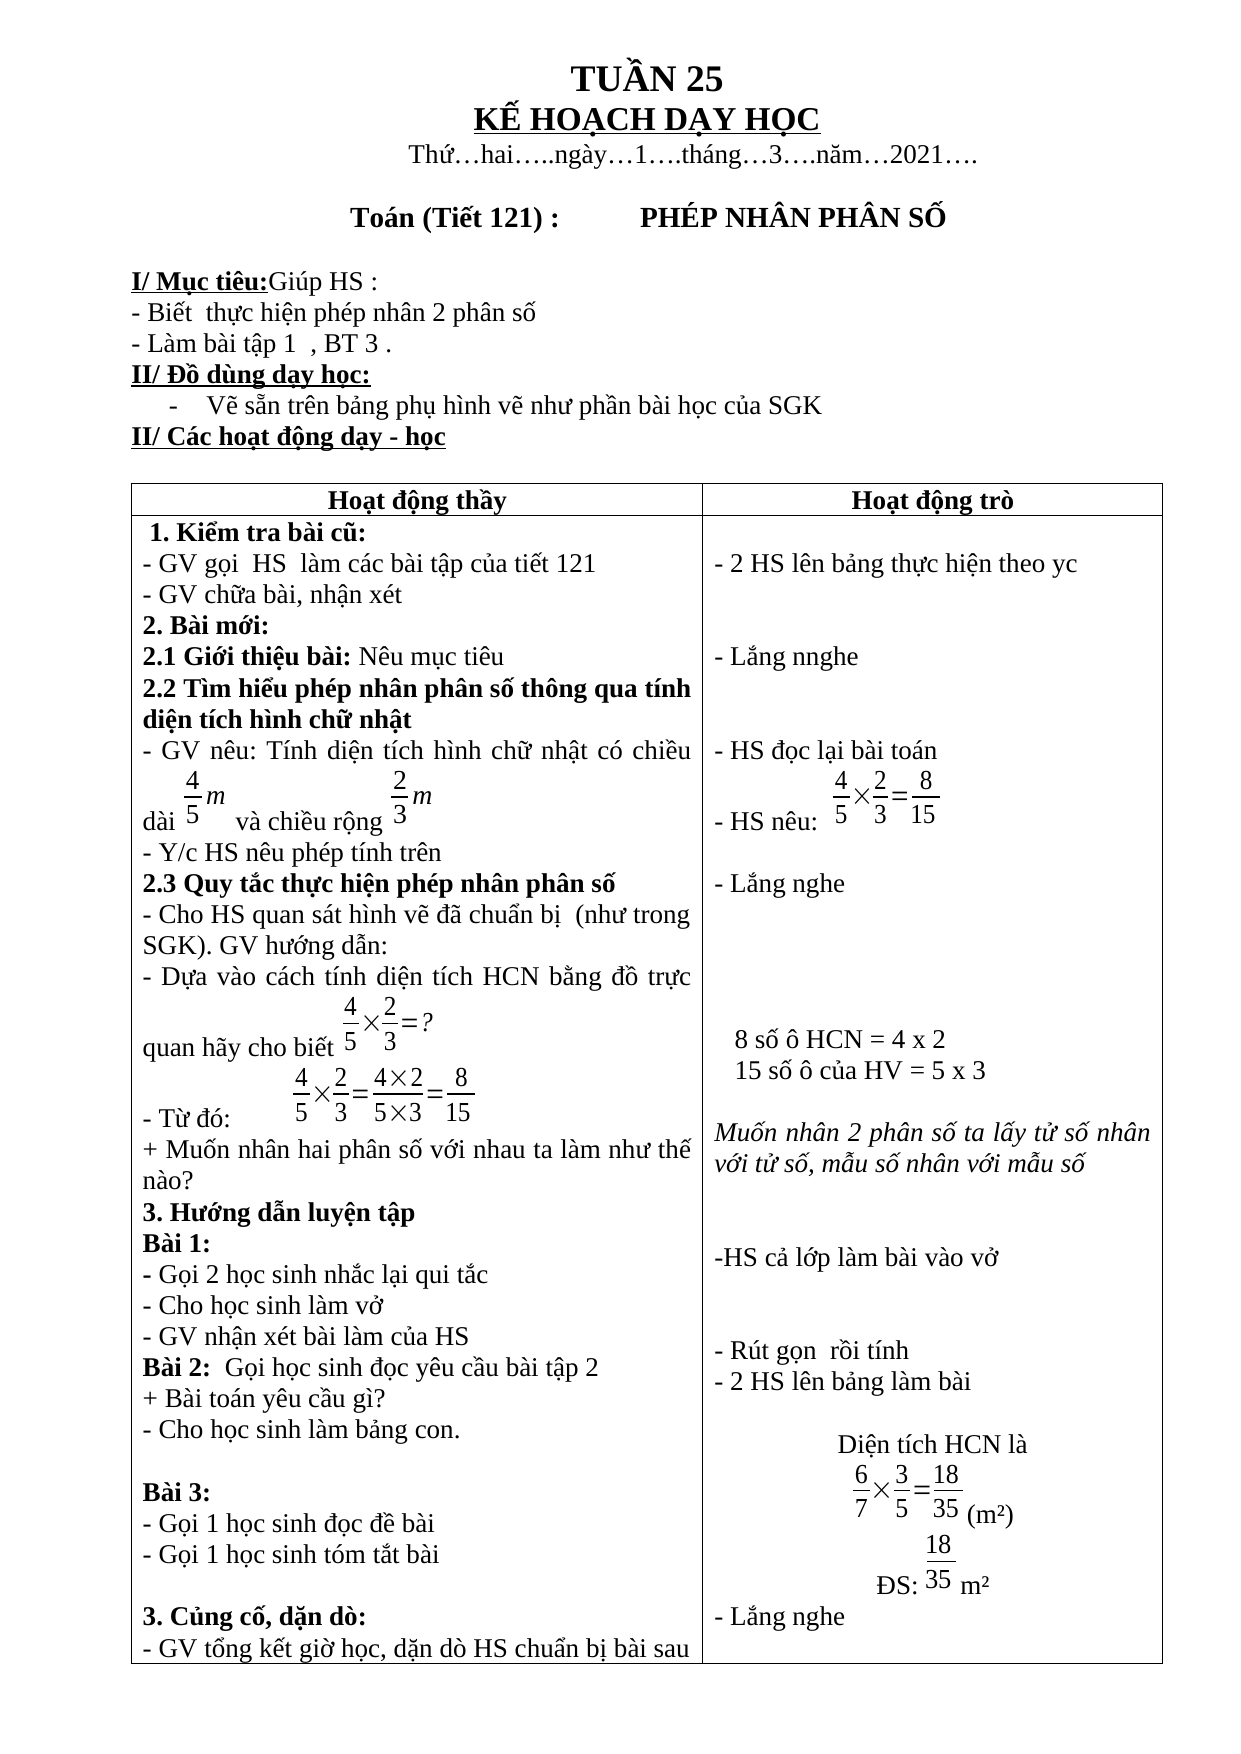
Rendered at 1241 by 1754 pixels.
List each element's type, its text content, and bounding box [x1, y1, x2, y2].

table_cell 1. Kiểm tra bài cũ: - GV gọi HS làm các bài tập của tiết 121 - GV chữa bài, nhận xét 2. Bài mới: 2.1 Giới thiệu bài: Nêu mục tiêu 2.2 Tìm hiểu phép nhân phân số thông qua tính diện tích hình chữ nhật - GV nêu: Tính diện tích hình chữ nhật có chiều dài và chiều rộng - Y/c HS nêu phép tính trên 2.3 Quy tắc thực hiện phép nhân phân số - Cho HS quan sát hình vẽ đã chuẩn bị (như trong SGK). GV hướng dẫn: - Dựa vào cách tính diện tích HCN bằng đồ trực quan hãy cho biết - Từ đó: + Muốn nhân hai phân số với nhau ta làm như thế nào? 3. Hướng dẫn luyện tập Bài 1: - Gọi 2 học sinh nhắc lại qui tắc - Cho học sinh làm vở - GV nhận xét bài làm của HS Bài 2: Gọi học sinh đọc yêu cầu bài tập 2 + Bài toán yêu cầu gì? - Cho học sinh làm bảng con. Bài 3: - Gọi 1 học sinh đọc đề bài - Gọi 1 học sinh tóm tắt bài 3. Củng cố, dặn dò: - GV tổng kết giờ học, dặn dò HS chuẩn bị bài sau [132, 516, 702, 1663]
list Vẽ sẵn trên bảng phụ hình vẽ như phần bài học của SGK [169, 389, 1162, 420]
text II/ Các hoạt động dạy - học [131, 420, 1162, 452]
text I/ Mục tiêu:Giúp HS : [131, 265, 1162, 296]
text II/ Đồ dùng dạy học: [131, 358, 1162, 389]
table_header Hoạt động trò [703, 484, 1162, 515]
text - Biết thực hiện phép nhân 2 phân số [131, 296, 1162, 327]
table_cell - 2 HS lên bảng thực hiện theo yc - Lắng nnghe - HS đọc lại bài toán - HS nêu: - Lắng nghe 8 số ô HCN = 4 x 2 15 số ô của HV = 5 x 3 Muốn nhân 2 phân số ta lấy tử số nhân với tử số, mẫu số nhân với mẫu số -HS cả lớp làm bài vào vở - Rút gọn rồi tính - 2 HS lên bảng làm bài Diện tích HCN là (m²) ĐS: m² - Lắng nghe [703, 516, 1162, 1663]
table_header Hoạt động thầy [132, 484, 702, 515]
text Toán (Tiết 121) : PHÉP NHÂN PHÂN SỐ [131, 200, 1162, 233]
text - Làm bài tập 1 , BT 3 . [131, 327, 1162, 358]
text Thứ…hai…..ngày…1….tháng…3….năm…2021…. [131, 138, 1162, 169]
text TUẦN 25 [131, 56, 1162, 99]
text KẾ HOẠCH DẠY HỌC [131, 99, 1162, 138]
